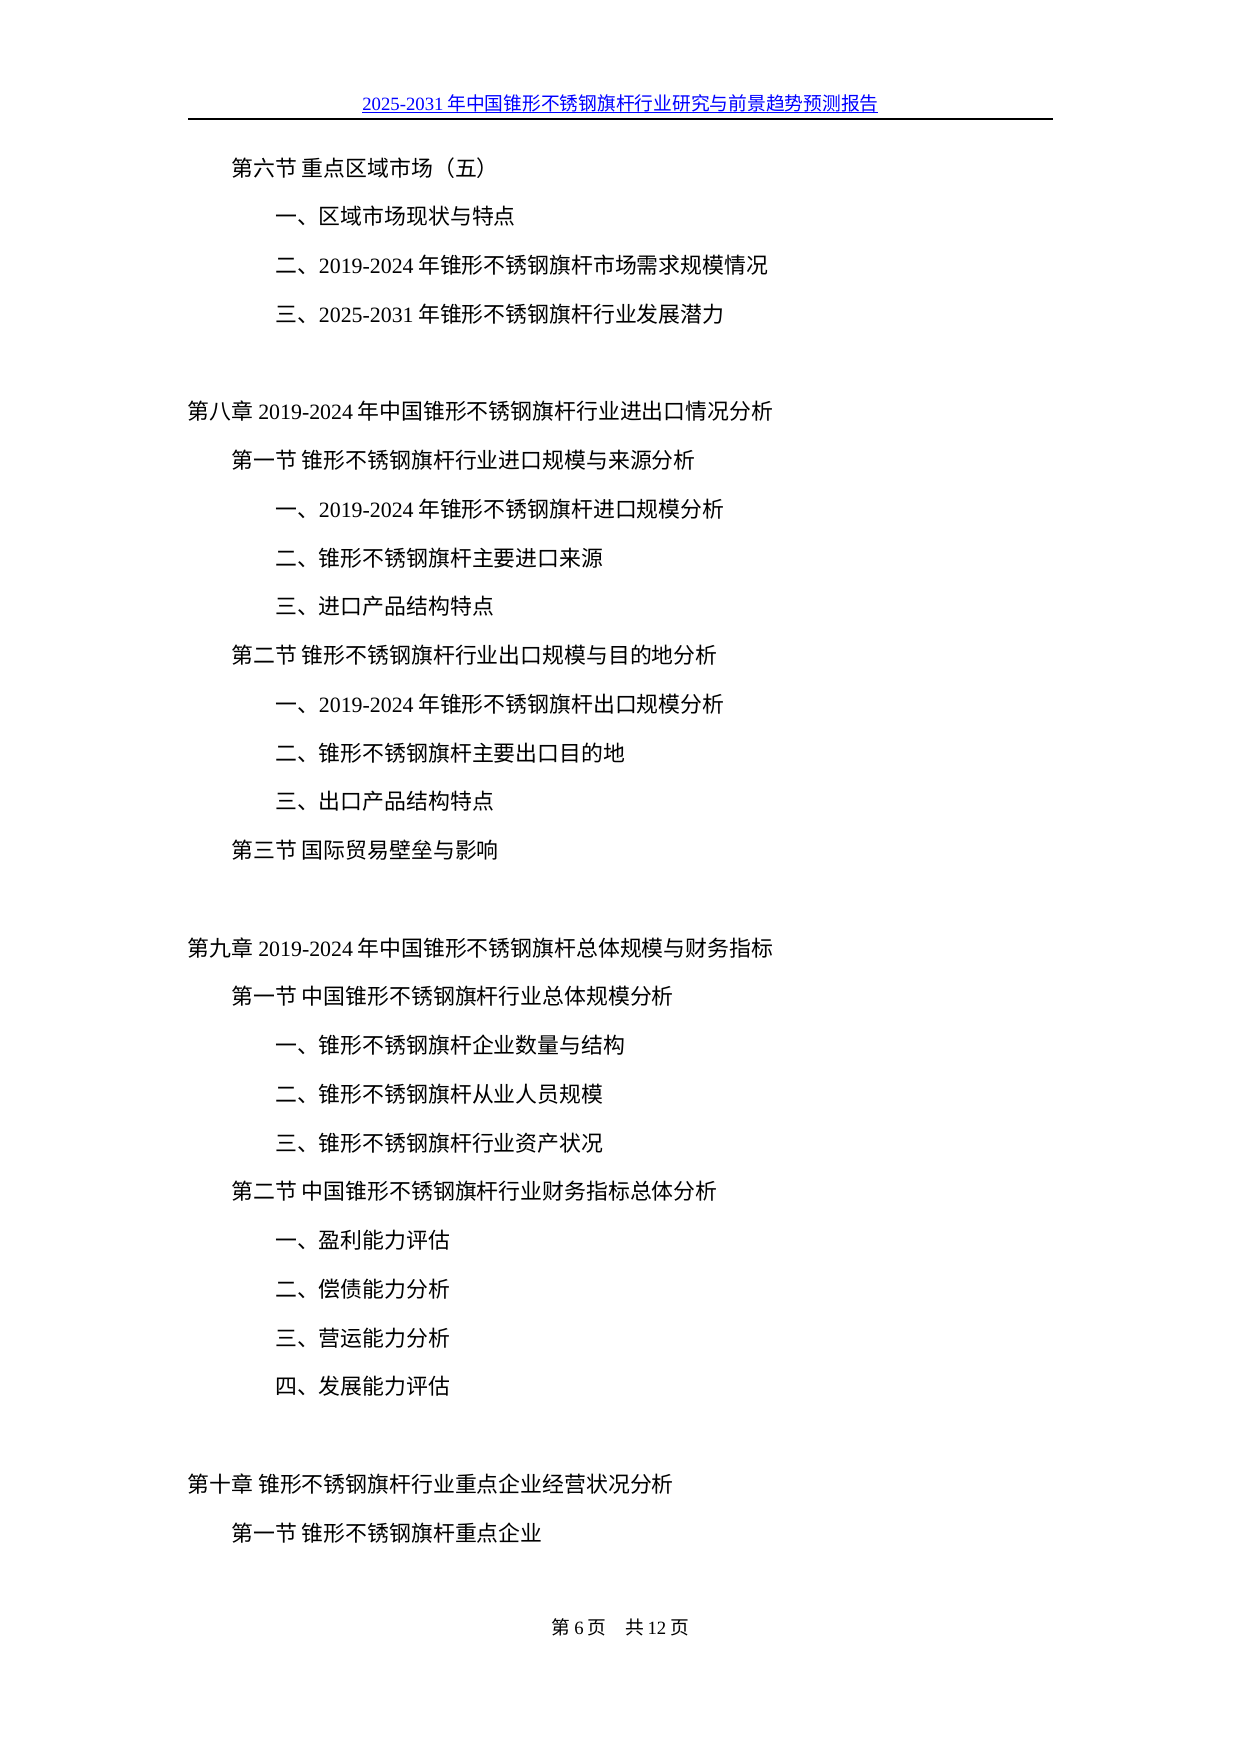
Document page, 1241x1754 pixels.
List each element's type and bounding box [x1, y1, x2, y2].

text [187, 150, 1053, 1548]
